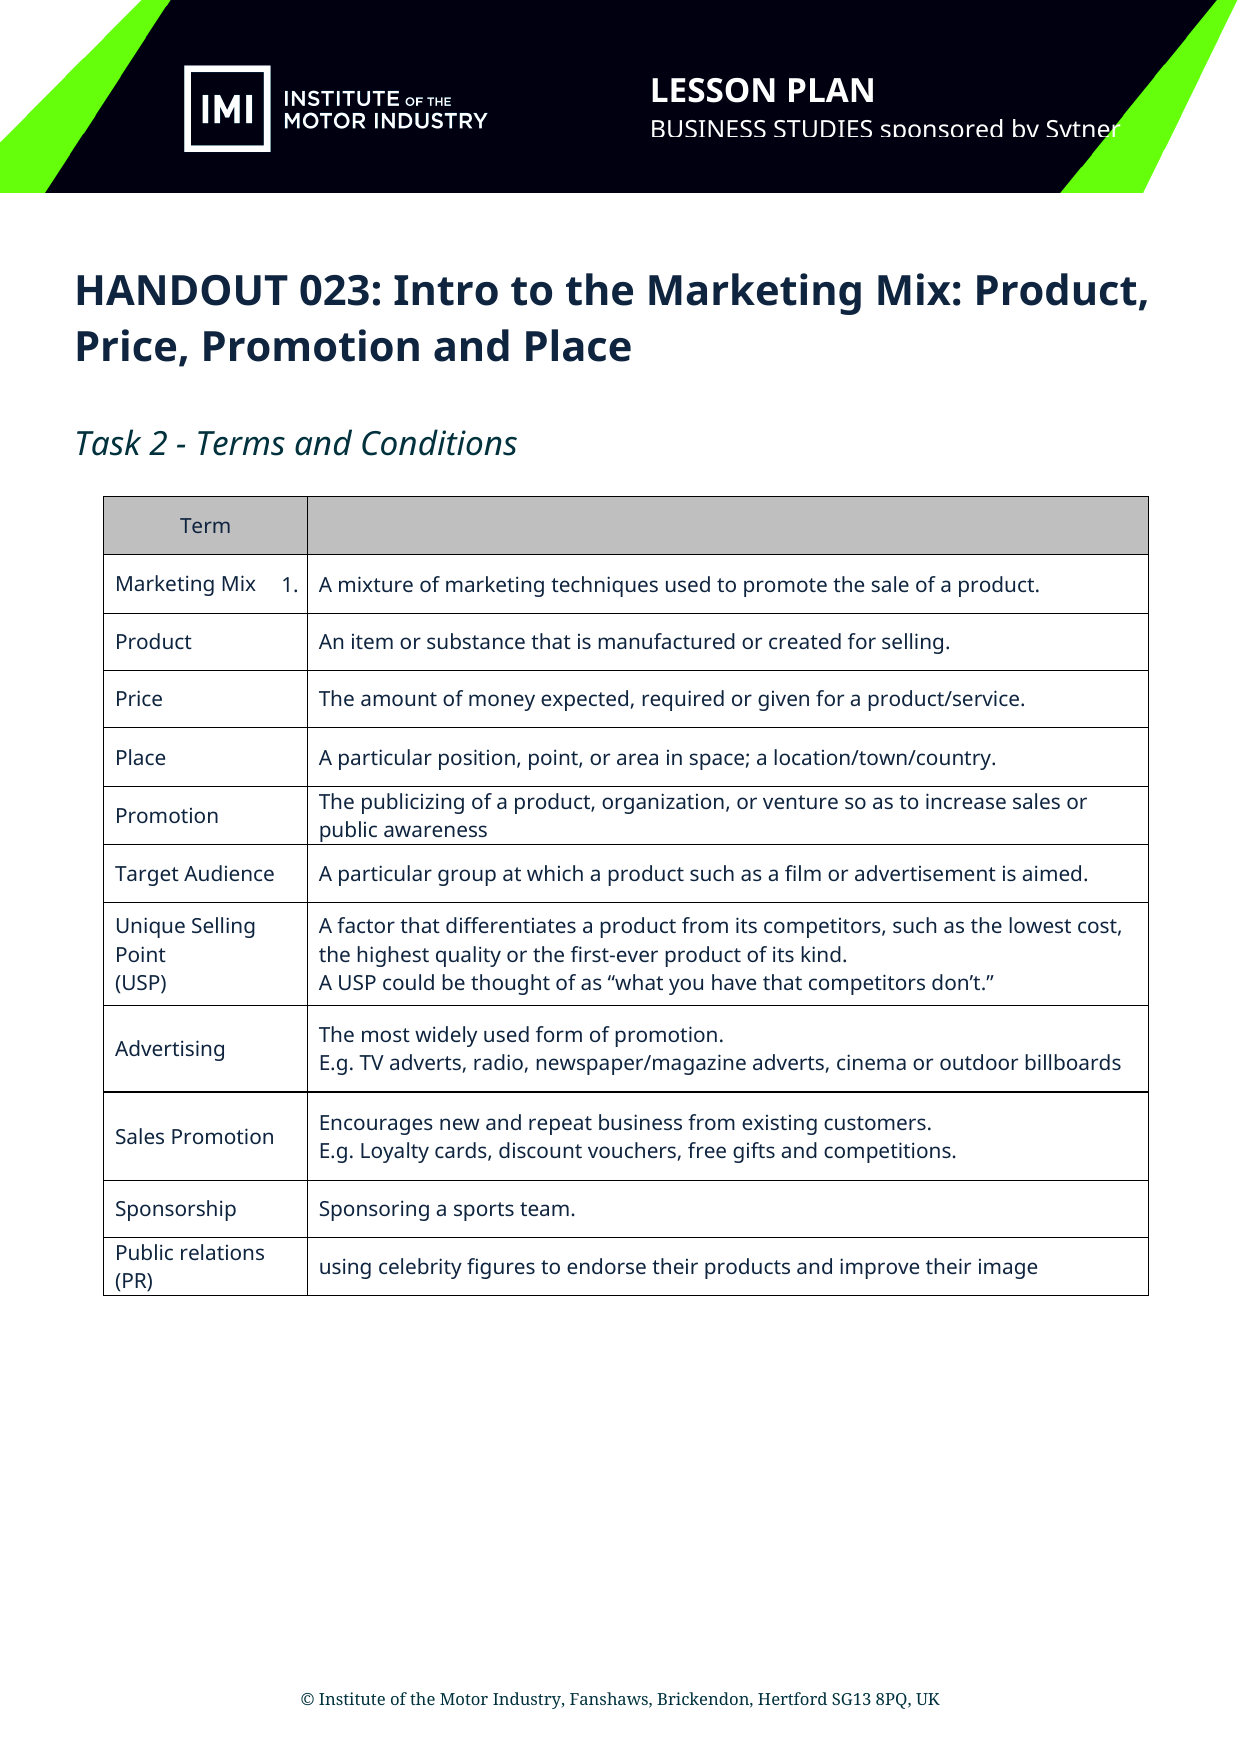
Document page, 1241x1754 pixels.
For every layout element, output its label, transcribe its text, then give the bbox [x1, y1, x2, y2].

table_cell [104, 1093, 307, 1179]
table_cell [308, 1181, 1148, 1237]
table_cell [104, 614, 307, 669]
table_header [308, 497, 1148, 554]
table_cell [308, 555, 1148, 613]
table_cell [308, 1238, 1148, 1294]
picture [886, 1693, 893, 1703]
text HANDOUT 023: Intro to the Marketing Mix: Product, Price, Promotion and Place [74, 261, 1212, 374]
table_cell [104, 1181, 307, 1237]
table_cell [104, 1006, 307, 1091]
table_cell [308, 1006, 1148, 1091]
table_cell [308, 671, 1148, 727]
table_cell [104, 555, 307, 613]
picture [301, 1693, 313, 1705]
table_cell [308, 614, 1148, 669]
picture [658, 1693, 665, 1703]
picture [921, 1693, 929, 1705]
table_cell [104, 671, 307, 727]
picture [618, 1696, 625, 1705]
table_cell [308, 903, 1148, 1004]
picture [580, 1696, 587, 1705]
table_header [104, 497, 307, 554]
text Task 2 - Terms and Conditions [74, 419, 1154, 465]
picture [0, 0, 1241, 193]
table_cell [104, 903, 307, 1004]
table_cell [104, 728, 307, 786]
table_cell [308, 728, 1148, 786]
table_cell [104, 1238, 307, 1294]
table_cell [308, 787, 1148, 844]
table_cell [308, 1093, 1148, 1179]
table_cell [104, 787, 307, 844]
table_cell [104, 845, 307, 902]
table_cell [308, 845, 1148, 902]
